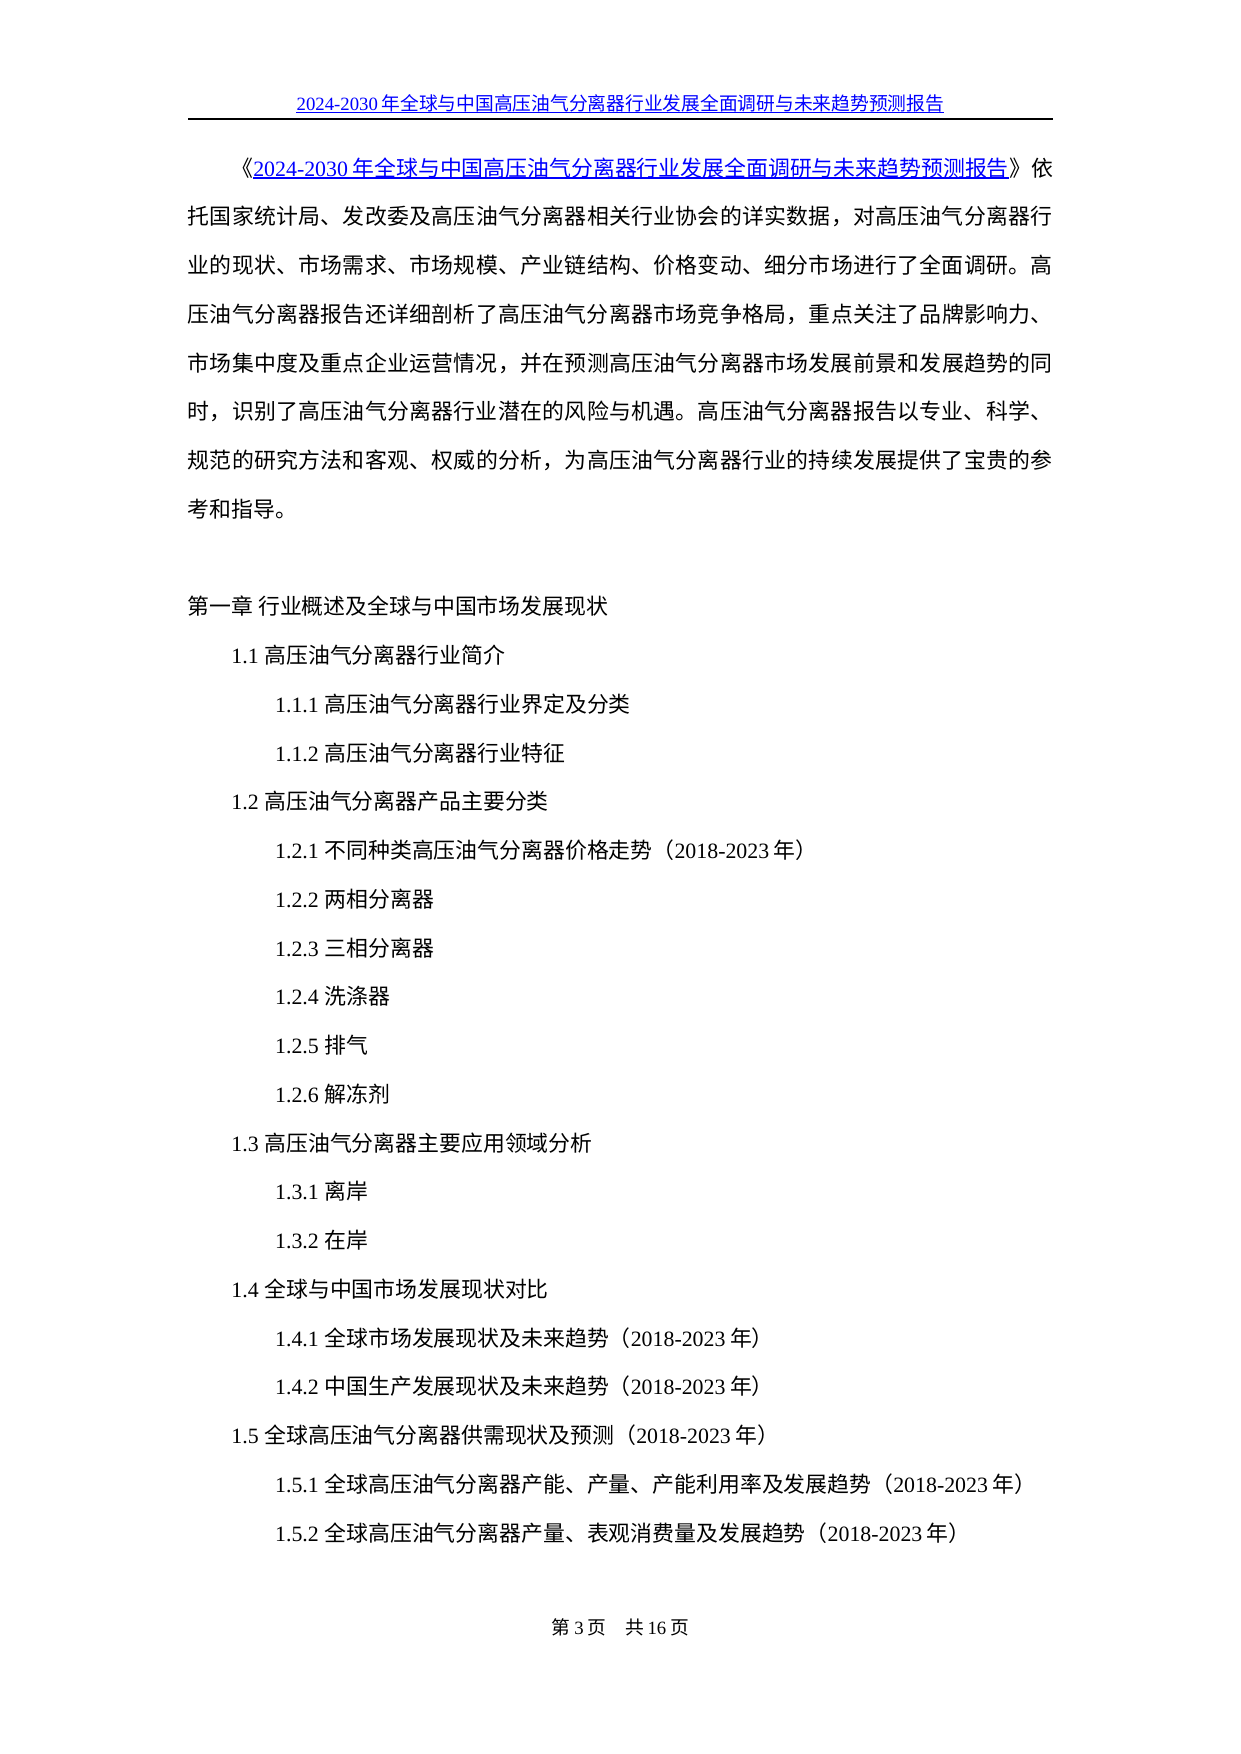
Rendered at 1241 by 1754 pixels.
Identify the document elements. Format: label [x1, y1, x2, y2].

text [187, 150, 1053, 1548]
